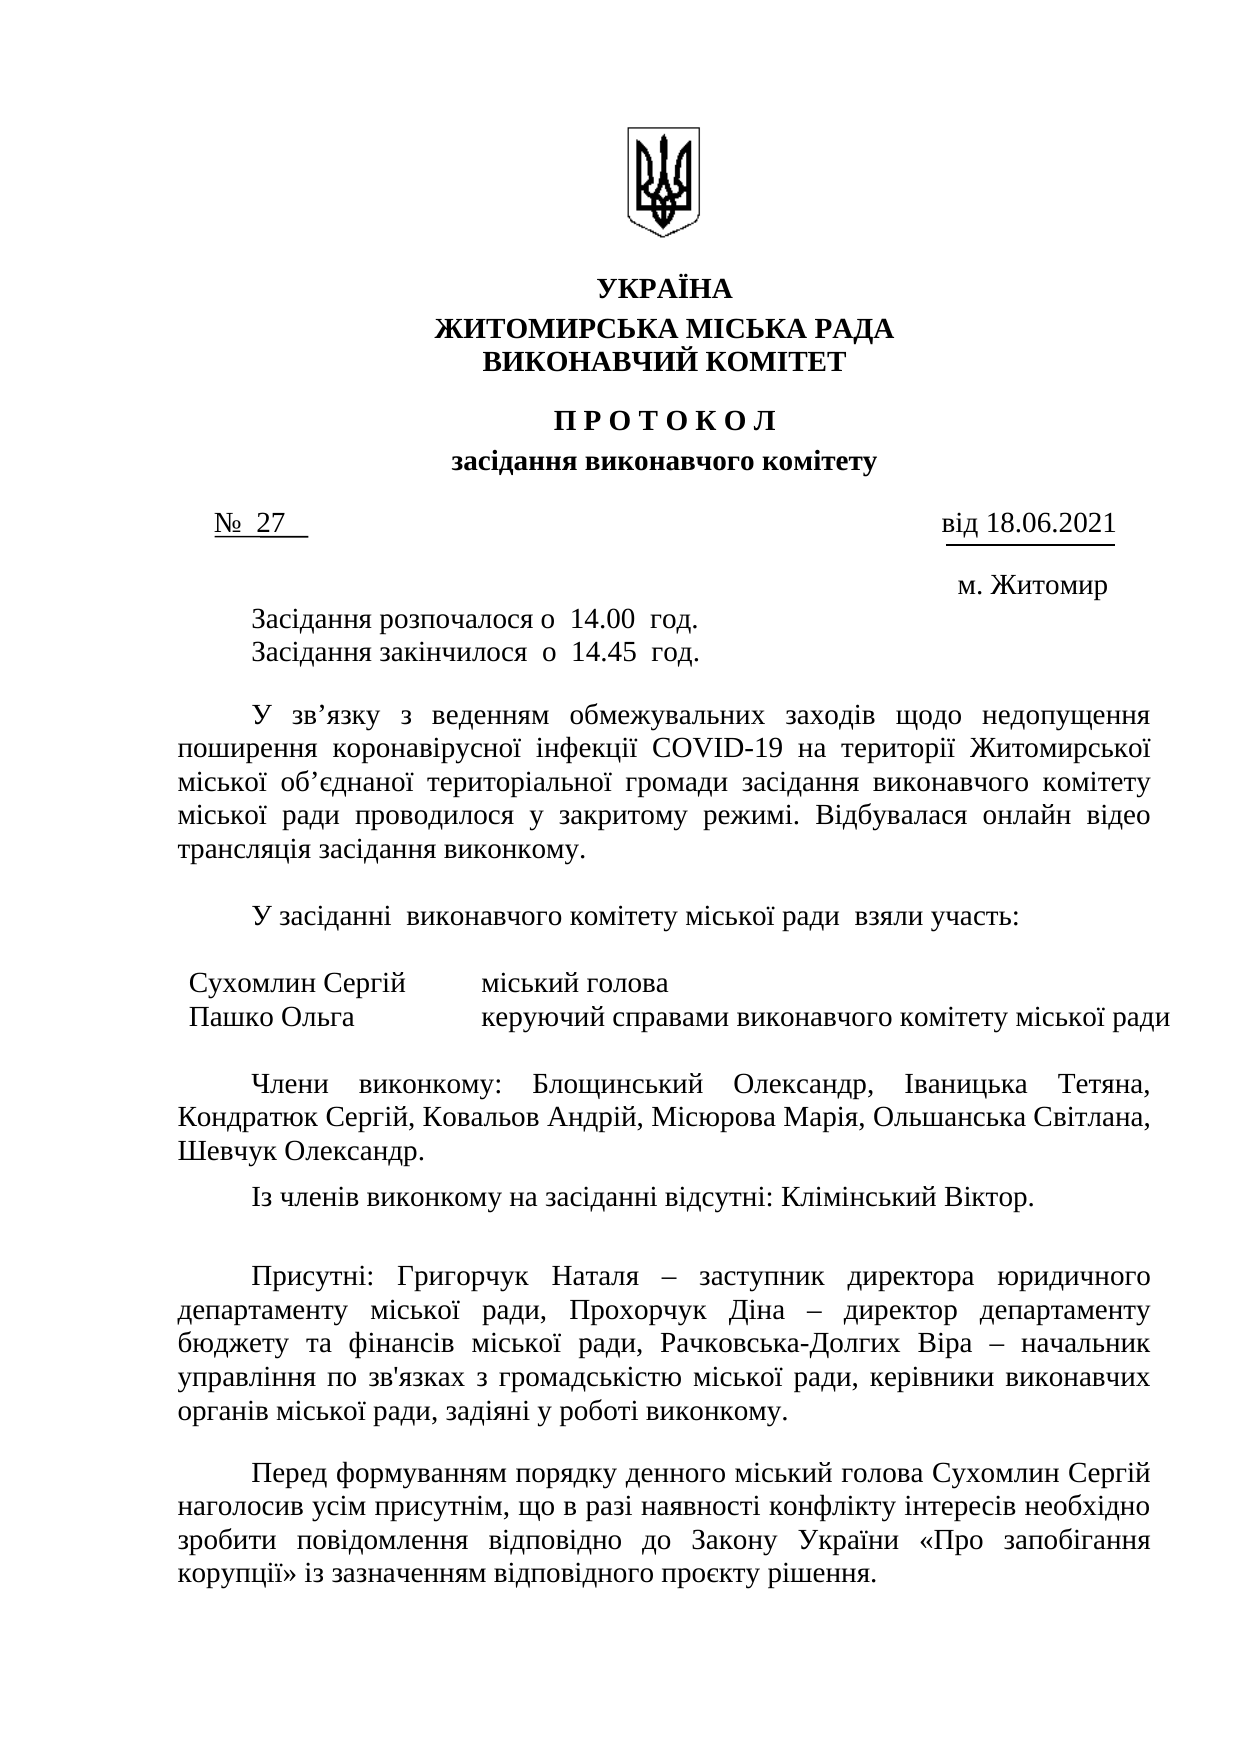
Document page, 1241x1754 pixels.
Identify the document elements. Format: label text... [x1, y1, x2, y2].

text Перед формуванням порядку денного міський голова Сухомлин Сергій наголосив усім присутнім, що в разі наявності конфлікту інтересів необхідно зробити повідомлення відповідно до Закону України «Про запобігання корупції» із зазначенням відповідного проєкту рішення. [177, 1455, 1152, 1589]
text Засідання розпочалося о 14.00 год. [177, 601, 1152, 634]
text ВИКОНАВЧИЙ КОМІТЕТ [177, 344, 1152, 378]
text Члени виконкому: Блощинський Олександр, Іваницька Тетяна, Кондратюк Сергій, Ковальов Андрій, Місюрова Марія, Ольшанська Світлана, Шевчук Олександр. [177, 1066, 1152, 1166]
text Присутні: Григорчук Наталя – заступник директора юридичного департаменту міської ради, Прохорчук Діна – директор департаменту бюджету та фінансів міської ради, Рачковська-Долгих Віра – начальник управління по зв'язках з громадськістю міської ради, керівники виконавчих органів міської ради, задіяні у роботі виконкому. [177, 1258, 1152, 1426]
text У засіданні виконавчого комітету міської ради взяли участь: [177, 898, 1152, 932]
text засідання виконавчого комітету [177, 443, 1152, 476]
text м. Житомир [177, 567, 1152, 601]
subtitle УКРАЇНА [177, 271, 1152, 305]
table_header міський голова [470, 965, 1199, 999]
text Засідання закінчилося о 14.45 год. [177, 634, 1152, 668]
table_cell керуючий справами виконавчого комітету міської ради [470, 999, 1199, 1032]
text № 27 від 18.06.2021 [177, 505, 1152, 539]
text ЖИТОМИРСЬКА МІСЬКА РАДА [177, 311, 1152, 344]
subtitle П Р О Т О К О Л [177, 403, 1152, 437]
text Із членів виконкому на засіданні відсутні: Клімінський Віктор. [177, 1179, 1152, 1212]
table_cell Пашко Ольга [177, 999, 470, 1032]
table_header Сухомлин Сергій [177, 965, 470, 999]
text У зв’язку з веденням обмежувальних заходів щодо недопущення поширення коронавірусної інфекції COVID-19 на території Житомирської міської об’єднаної територіальної громади засідання виконавчого комітету міської ради проводилося у закритому режимі. Відбувалася онлайн відео трансляція засідання виконкому. [177, 697, 1152, 864]
